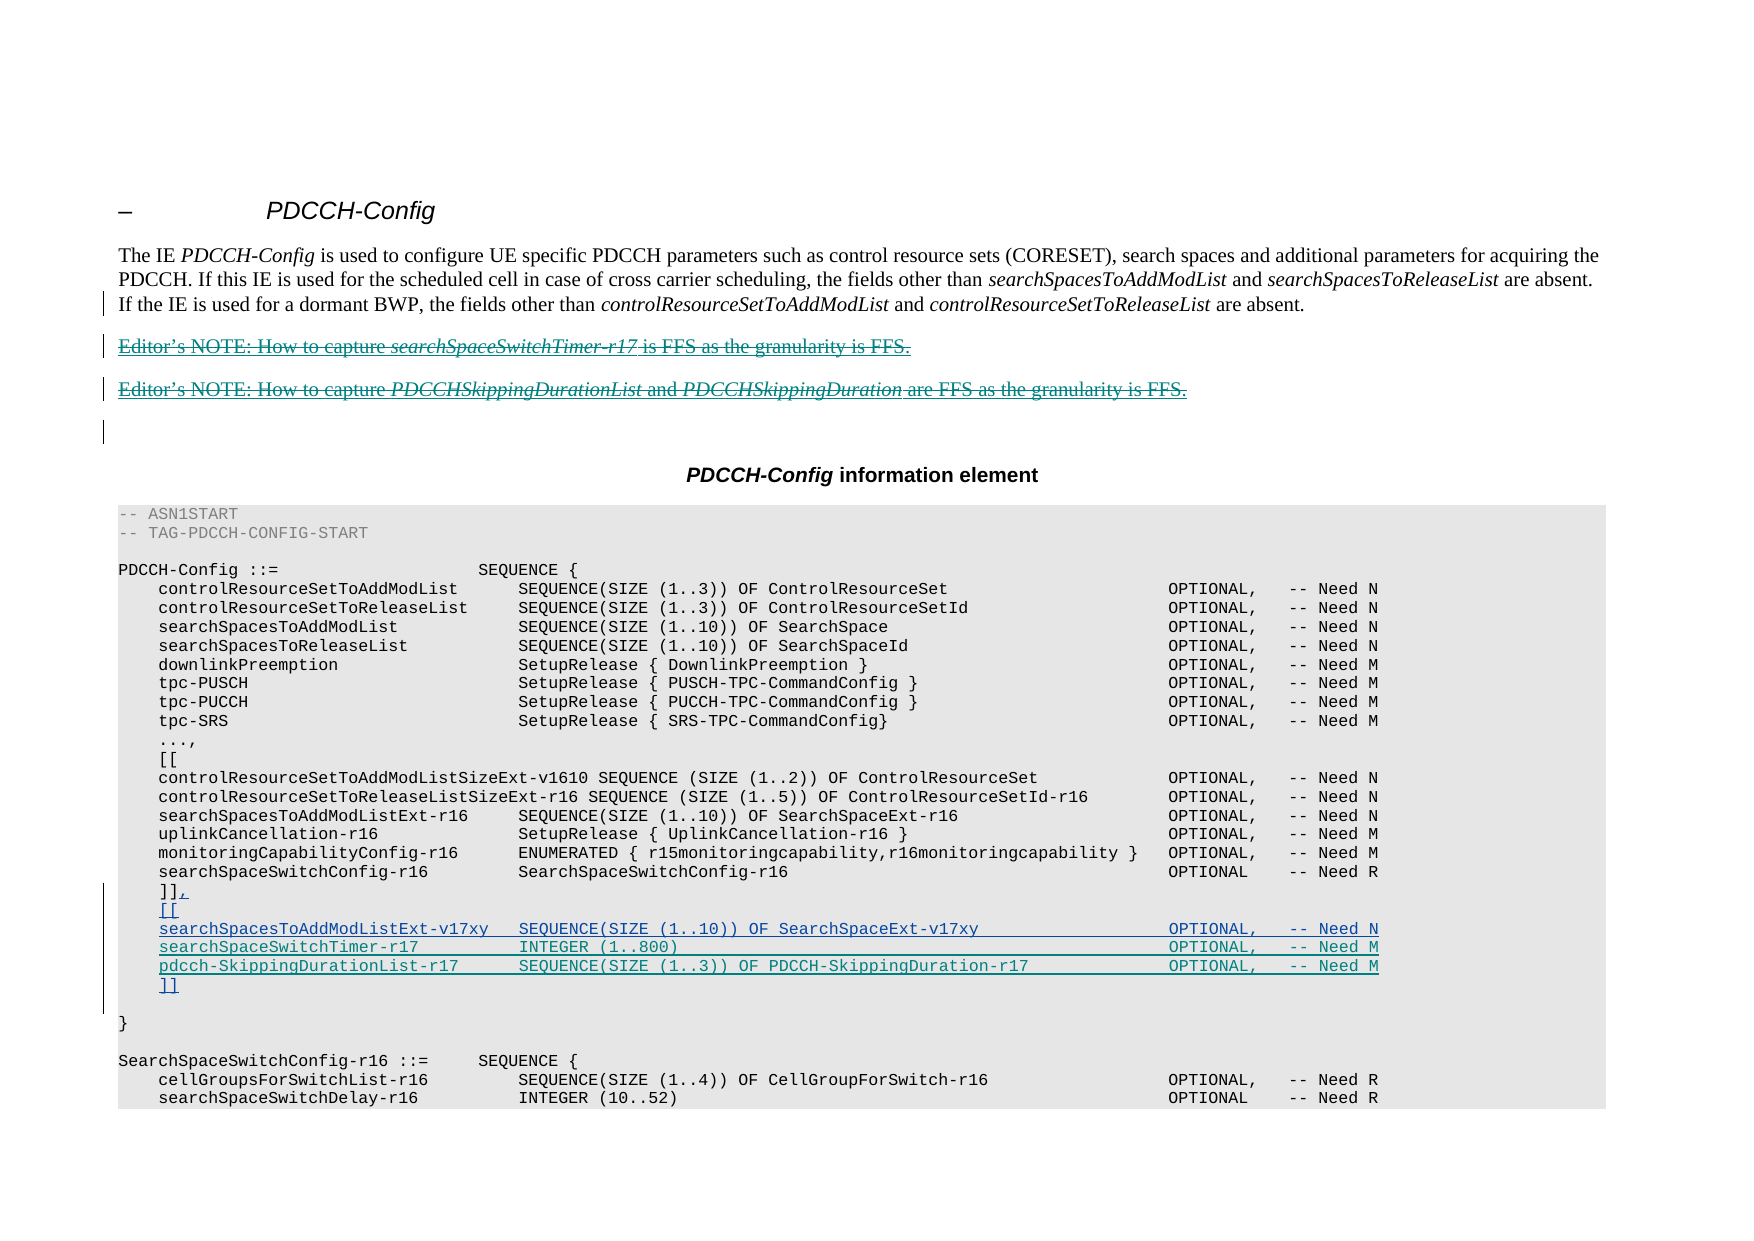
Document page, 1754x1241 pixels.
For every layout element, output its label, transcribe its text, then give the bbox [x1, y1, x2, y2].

text PDCCH-Config information element [118, 463, 1606, 487]
text } [118, 1014, 1606, 1033]
text downlinkPreemption SetupRelease { DownlinkPreemption } OPTIONAL, -- Need M [118, 656, 1606, 675]
text controlResourceSetToAddModListSizeExt-v1610 SEQUENCE (SIZE (1..2)) OF ControlResourceSet OPTIONAL, -- Need N [118, 769, 1606, 788]
text searchSpaceSwitchDelay-r16 INTEGER (10..52) OPTIONAL -- Need R [118, 1090, 1606, 1109]
text [[ [118, 751, 1606, 769]
text searchSpacesToReleaseList SEQUENCE(SIZE (1..10)) OF SearchSpaceId OPTIONAL, -- Need N [118, 637, 1606, 656]
text -- TAG-PDCCH-CONFIG-START [118, 524, 1606, 543]
text controlResourceSetToAddModList SEQUENCE(SIZE (1..3)) OF ControlResourceSet OPTIONAL, -- Need N [118, 581, 1606, 600]
text tpc-SRS SetupRelease { SRS-TPC-CommandConfig} OPTIONAL, -- Need M [118, 713, 1606, 732]
text controlResourceSetToReleaseList SEQUENCE(SIZE (1..3)) OF ControlResourceSetId OPTIONAL, -- Need N [118, 600, 1606, 618]
subtitle – PDCCH-Config [118, 196, 1606, 224]
text searchSpacesToAddModListExt-r16 SEQUENCE(SIZE (1..10)) OF SearchSpaceExt-r16 OPTIONAL, -- Need N [118, 807, 1606, 826]
text -- ASN1START [118, 505, 1606, 524]
text PDCCH-Config ::= SEQUENCE { [118, 562, 1606, 581]
text uplinkCancellation-r16 SetupRelease { UplinkCancellation-r16 } OPTIONAL, -- Need M [118, 826, 1606, 845]
text monitoringCapabilityConfig-r16 ENUMERATED { r15monitoringcapability,r16monitoringcapability } OPTIONAL, -- Need M [118, 845, 1606, 864]
text searchSpaceSwitchConfig-r16 SearchSpaceSwitchConfig-r16 OPTIONAL -- Need R [118, 864, 1606, 882]
text ]] [118, 882, 1606, 901]
text controlResourceSetToReleaseListSizeExt-r16 SEQUENCE (SIZE (1..5)) OF ControlResourceSetId-r16 OPTIONAL, -- Need N [118, 788, 1606, 807]
text ..., [118, 732, 1606, 751]
text searchSpacesToAddModList SEQUENCE(SIZE (1..10)) OF SearchSpace OPTIONAL, -- Need N [118, 618, 1606, 637]
text tpc-PUSCH SetupRelease { PUSCH-TPC-CommandConfig } OPTIONAL, -- Need M [118, 675, 1606, 694]
text tpc-PUCCH SetupRelease { PUCCH-TPC-CommandConfig } OPTIONAL, -- Need M [118, 694, 1606, 713]
text The IE PDCCH-Config is used to configure UE specific PDCCH parameters such as control resource sets (CORESET), search spaces and additional parameters for acquiring the PDCCH. If this IE is used for the scheduled cell in case of cross carrier scheduling, the fields other than searchSpacesToAddModList and searchSpacesToReleaseList are absent. If the IE is used for a dormant BWP, the fields other than controlResourceSetToAddModList and controlResourceSetToReleaseList are absent. [118, 243, 1606, 316]
text SearchSpaceSwitchConfig-r16 ::= SEQUENCE { [118, 1052, 1606, 1071]
text cellGroupsForSwitchList-r16 SEQUENCE(SIZE (1..4)) OF CellGroupForSwitch-r16 OPTIONAL, -- Need R [118, 1071, 1606, 1090]
